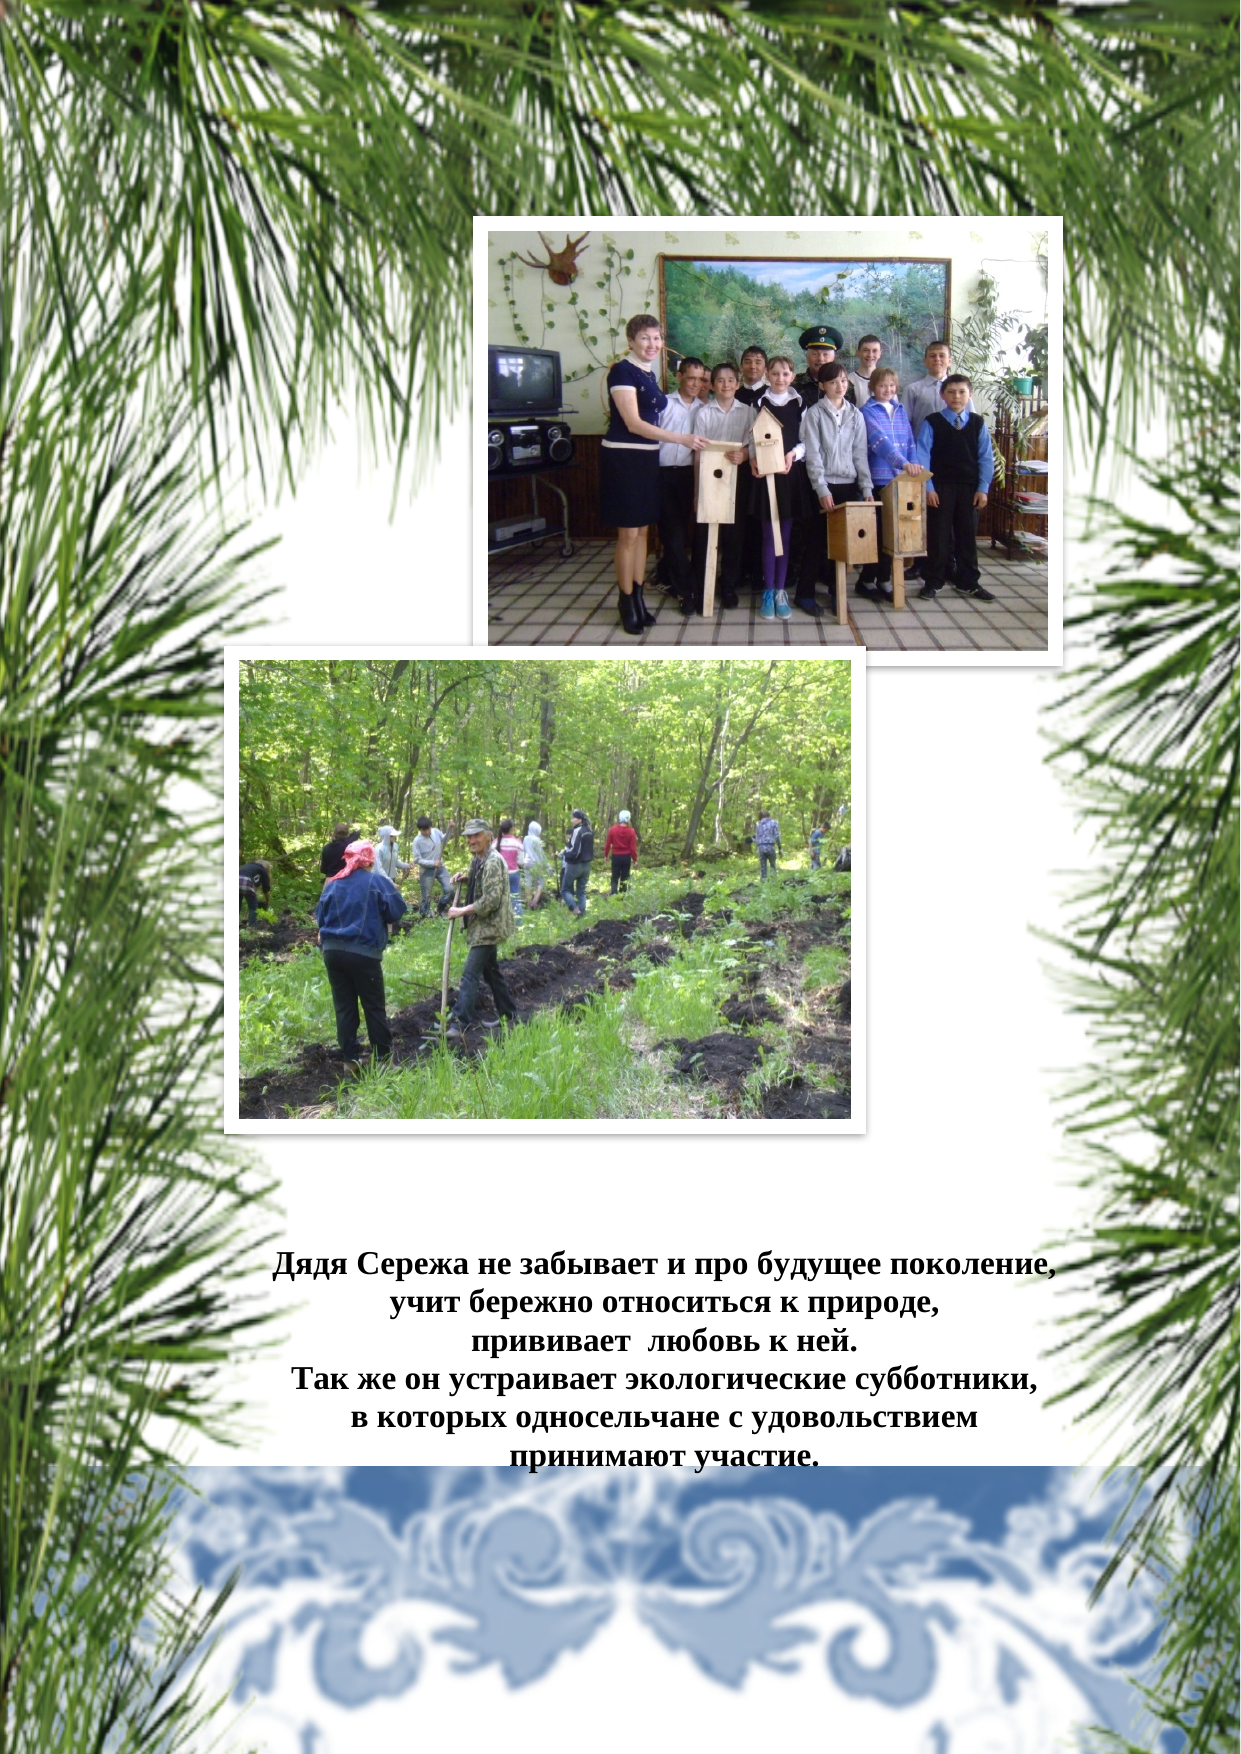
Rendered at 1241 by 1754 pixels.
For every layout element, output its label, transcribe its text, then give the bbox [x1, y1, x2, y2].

text Так же он устраивает экологические субботники, [177, 1358, 1152, 1397]
text прививает любовь к ней. [177, 1320, 1152, 1358]
text учит бережно относиться к природе, [177, 1282, 1152, 1320]
text в которых односельчане с удовольствием [177, 1397, 1152, 1435]
text Дядя Сережа не забывает и про будущее поколение, [177, 1243, 1152, 1282]
picture [0, 0, 1241, 1754]
text принимают участие. [177, 1435, 1152, 1473]
